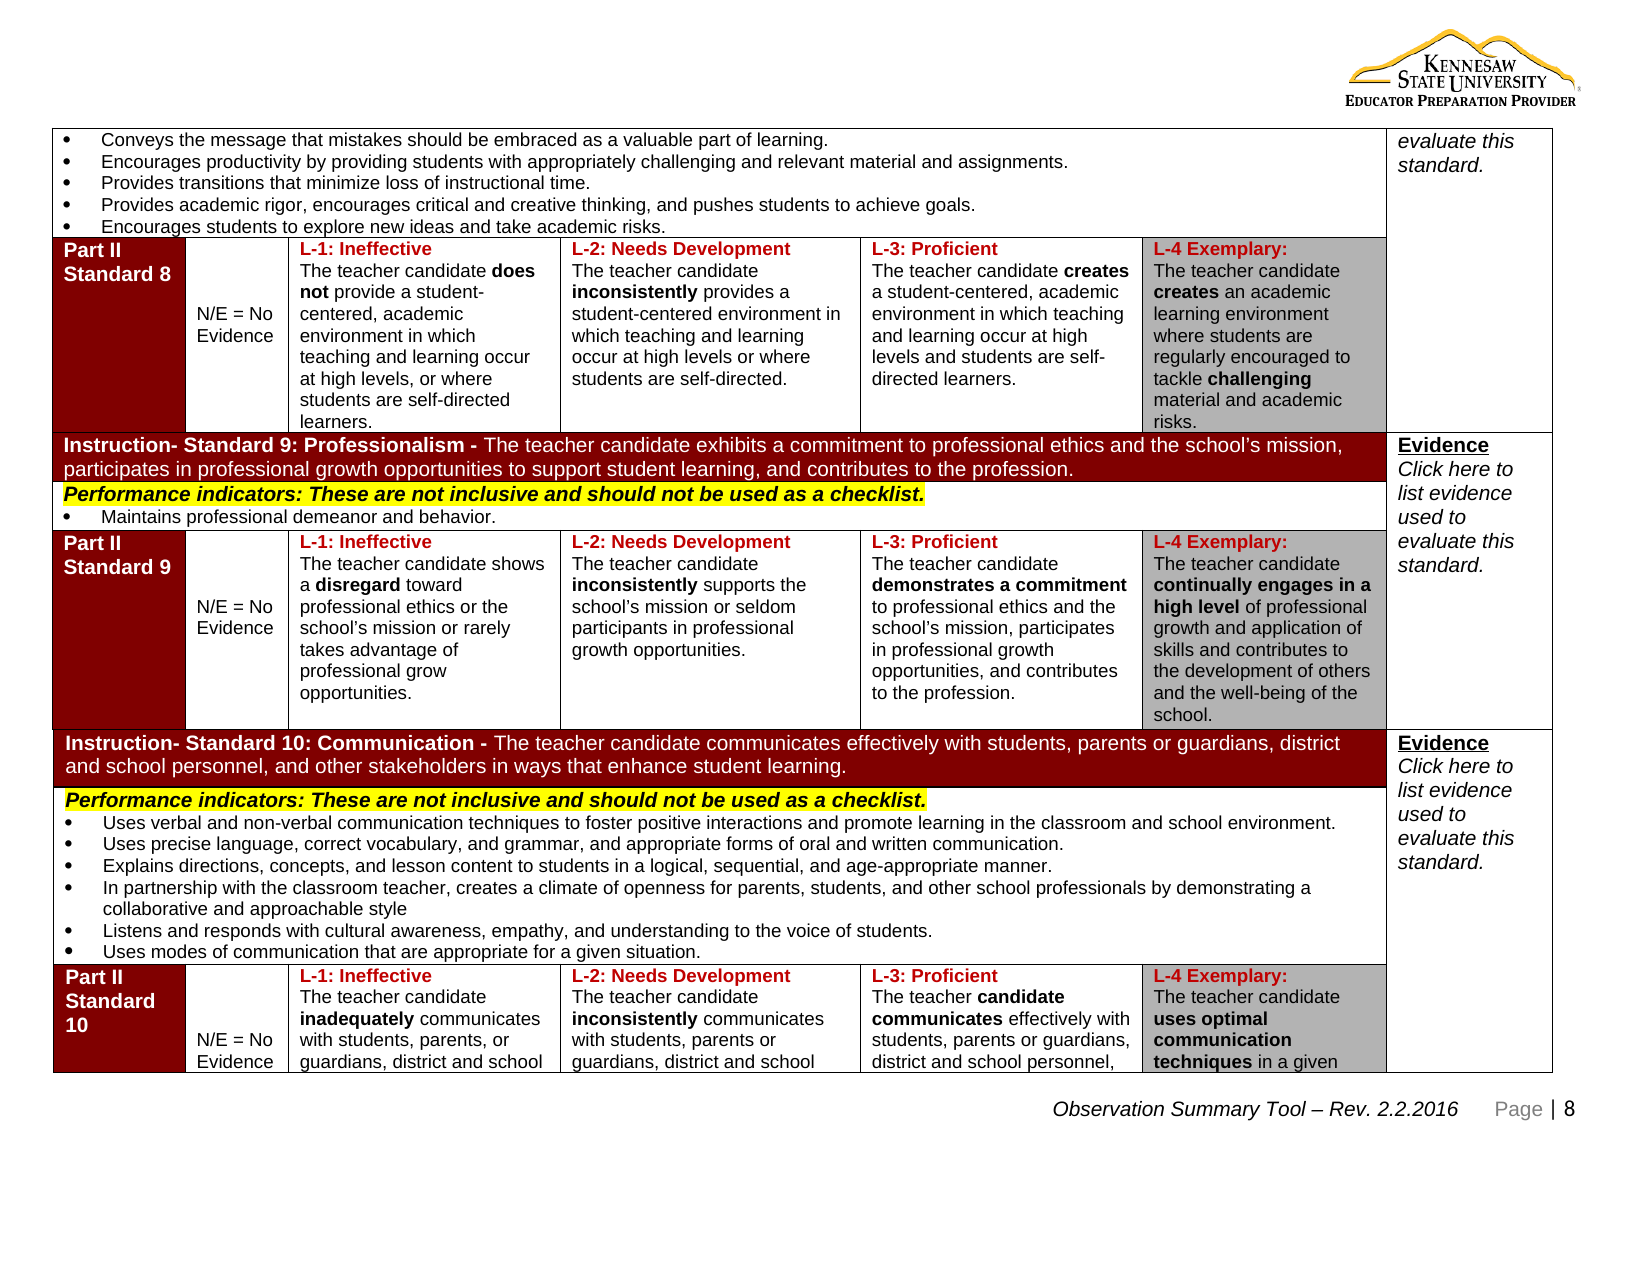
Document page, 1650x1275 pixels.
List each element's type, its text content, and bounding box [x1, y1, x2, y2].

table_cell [53, 129, 1386, 237]
picture [1349, 29, 1581, 92]
table_cell L-3: Proficient The teacher candidate demonstrates a commitment to professional ethics and the school’s mission, participates in professional growth opportunities, and contributes to the profession. [861, 531, 1142, 729]
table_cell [289, 965, 560, 1072]
table_cell Performance indicators: These are not inclusive and should not be used as a checklist. Maintains professional demeanor and behavior. [53, 482, 1386, 530]
table_cell Part II Standard 9 [53, 531, 185, 729]
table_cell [861, 965, 1142, 1072]
table_cell Performance indicators: These are not inclusive and should not be used as a checklist. Uses verbal and non-verbal communication techniques to foster positive interactions and promote learning in the classroom and school environment. Uses precise language, correct vocabulary, and grammar, and appropriate forms of oral and written communication. Explains directions, concepts, and lesson content to students in a logical, sequential, and age-appropriate manner. In partnership with the classroom teacher, creates a climate of openness for parents, students, and other school professionals by demonstrating a collaborative and approachable style Listens and responds with cultural awareness, empathy, and understanding to the voice of students. Uses modes of communication that are appropriate for a given situation. [54, 788, 1386, 963]
table_cell Part II Standard 8 [53, 238, 185, 432]
table_cell N/E = No Evidence [186, 965, 288, 1072]
table_cell N/E = No Evidence [186, 531, 288, 729]
table_cell Instruction- Standard 10: Communication - The teacher candidate communicates effectively with students, parents or guardians, district and school personnel, and other stakeholders in ways that enhance student learning. [54, 730, 1386, 786]
table_cell Evidence Click here to list evidence used to evaluate this standard. [1387, 433, 1552, 729]
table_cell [561, 965, 860, 1072]
table_cell N/E = No Evidence [186, 238, 288, 432]
table_cell L-2: Needs Development The teacher candidate inconsistently supports the school’s mission or seldom participants in professional growth opportunities. [561, 531, 860, 729]
table_cell Part II Standard 10 [54, 965, 185, 1072]
table_cell L-1: Ineffective The teacher candidate does not provide a student-centered, academic environment in which teaching and learning occur at high levels, or where students are self-directed learners. [289, 238, 560, 432]
table_cell L-4 Exemplary: The teacher candidate creates an academic learning environment where students are regularly encouraged to tackle challenging material and academic risks. [1143, 238, 1386, 432]
table_cell L-1: Ineffective The teacher candidate shows a disregard toward professional ethics or the school’s mission or rarely takes advantage of professional grow opportunities. [289, 531, 560, 729]
table_cell Instruction- Standard 9: Professionalism - The teacher candidate exhibits a commitment to professional ethics and the school’s mission, participates in professional growth opportunities to support student learning, and contributes to the profession. [53, 433, 1386, 481]
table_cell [1143, 965, 1386, 1072]
table_cell L-3: Proficient The teacher candidate creates a student-centered, academic environment in which teaching and learning occur at high levels and students are self-directed learners. [861, 238, 1142, 432]
table_cell L-2: Needs Development The teacher candidate inconsistently provides a student-centered environment in which teaching and learning occur at high levels or where students are self-directed. [561, 238, 860, 432]
table_cell Evidence Click here to list evidence used to evaluate this standard. [1387, 730, 1552, 1072]
table_cell L-4 Exemplary: The teacher candidate continually engages in a high level of professional growth and application of skills and contributes to the development of others and the well-being of the school. [1143, 531, 1386, 729]
